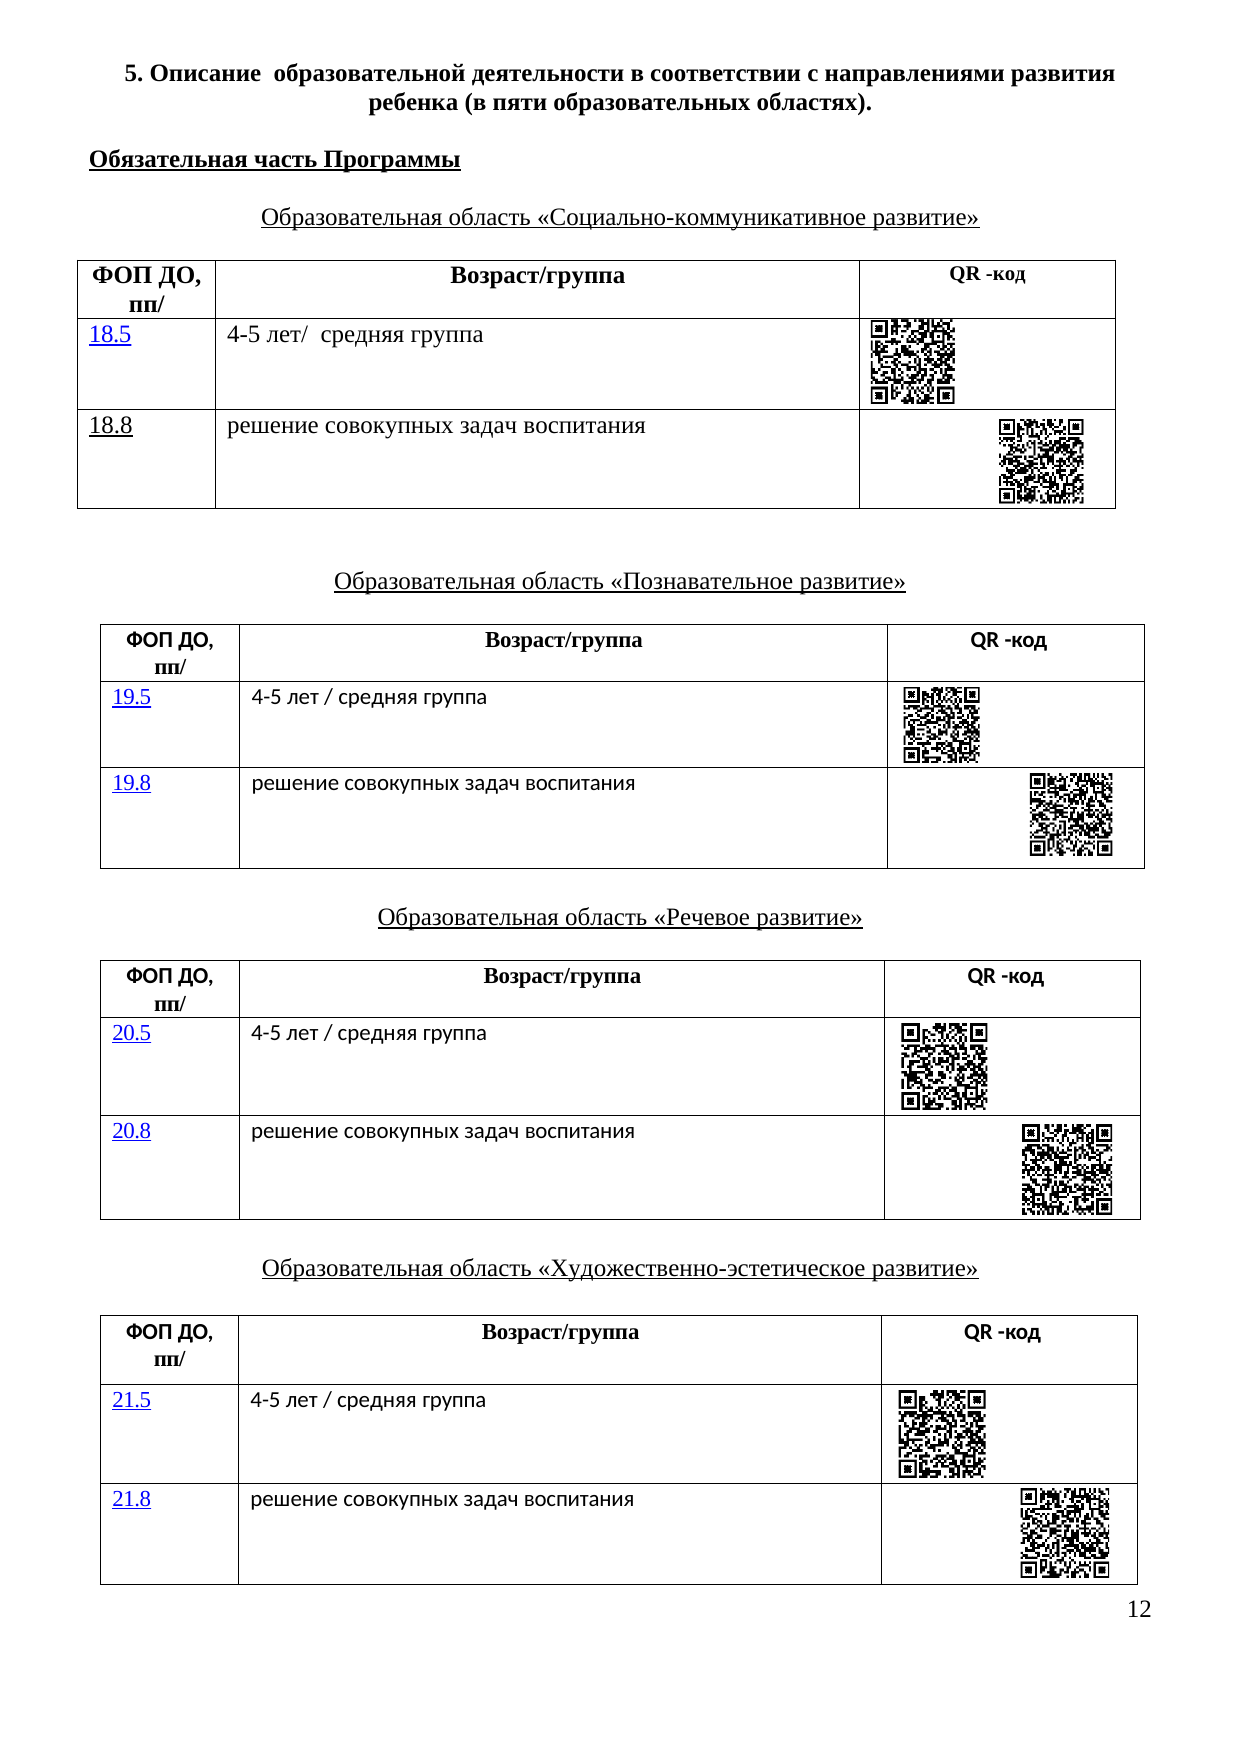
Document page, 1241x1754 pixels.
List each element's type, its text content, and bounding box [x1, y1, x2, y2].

picture [1020, 1488, 1110, 1578]
picture [901, 1023, 988, 1110]
table_cell 18.5 [78, 319, 215, 409]
table_header QR -код [885, 961, 1140, 1017]
table_header ФОП ДО, пп/ [101, 1316, 238, 1384]
table_cell 4-5 лет / средняя группа [240, 1018, 884, 1115]
table_header QR -код [860, 261, 1115, 318]
picture [1022, 1124, 1113, 1215]
table_cell 4-5 лет / средняя группа [240, 682, 887, 767]
table_cell [888, 768, 1144, 868]
table_header Возраст/группа [240, 961, 884, 1017]
table_header QR -код [888, 625, 1144, 681]
table_cell [860, 410, 1115, 508]
text 5. Описание образовательной деятельности в соответствии с направлениями развития ребенка (в пяти образовательных областях). [89, 58, 1152, 116]
table_cell 21.5 [101, 1385, 238, 1483]
table_cell 21.8 [101, 1484, 238, 1584]
table_header ФОП ДО, пп/ [101, 625, 239, 681]
table_header Возраст/группа [240, 625, 887, 681]
table_header Возраст/группа [239, 1316, 881, 1384]
picture [903, 687, 980, 763]
table_header Возраст/группа [216, 261, 859, 318]
table_header ФОП ДО, пп/ [101, 961, 239, 1017]
text Обязательная часть Программы [89, 144, 1152, 173]
table_cell 19.8 [101, 768, 239, 868]
table_cell 18.8 [78, 410, 215, 508]
table_cell [888, 682, 1144, 767]
text Образовательная область «Социально-коммуникативное развитие» [89, 202, 1152, 231]
table_cell решение совокупных задач воспитания [240, 768, 887, 868]
text Образовательная область «Художественно-эстетическое развитие» [89, 1253, 1152, 1282]
table_cell 4-5 лет / средняя группа [239, 1385, 881, 1483]
picture [898, 1390, 986, 1478]
picture [1029, 773, 1113, 856]
table_cell 20.8 [101, 1116, 239, 1218]
text Образовательная область «Речевое развитие» [89, 902, 1152, 931]
table_cell 20.5 [101, 1018, 239, 1115]
table_cell решение совокупных задач воспитания [240, 1116, 884, 1218]
text Образовательная область «Познавательное развитие» [89, 566, 1152, 595]
table_cell решение совокупных задач воспитания [216, 410, 859, 508]
table_cell решение совокупных задач воспитания [239, 1484, 881, 1584]
picture [870, 319, 955, 404]
table_cell 4-5 лет/ средняя группа [216, 319, 859, 409]
table_cell [860, 319, 1115, 409]
table_cell [882, 1385, 1137, 1483]
table_cell 19.5 [101, 682, 239, 767]
table_cell [885, 1116, 1140, 1218]
table_cell [885, 1018, 1140, 1115]
table_cell [882, 1484, 1137, 1584]
table_header QR -код [882, 1316, 1137, 1384]
picture [994, 414, 1085, 506]
table_header ФОП ДО, пп/ [78, 261, 215, 318]
